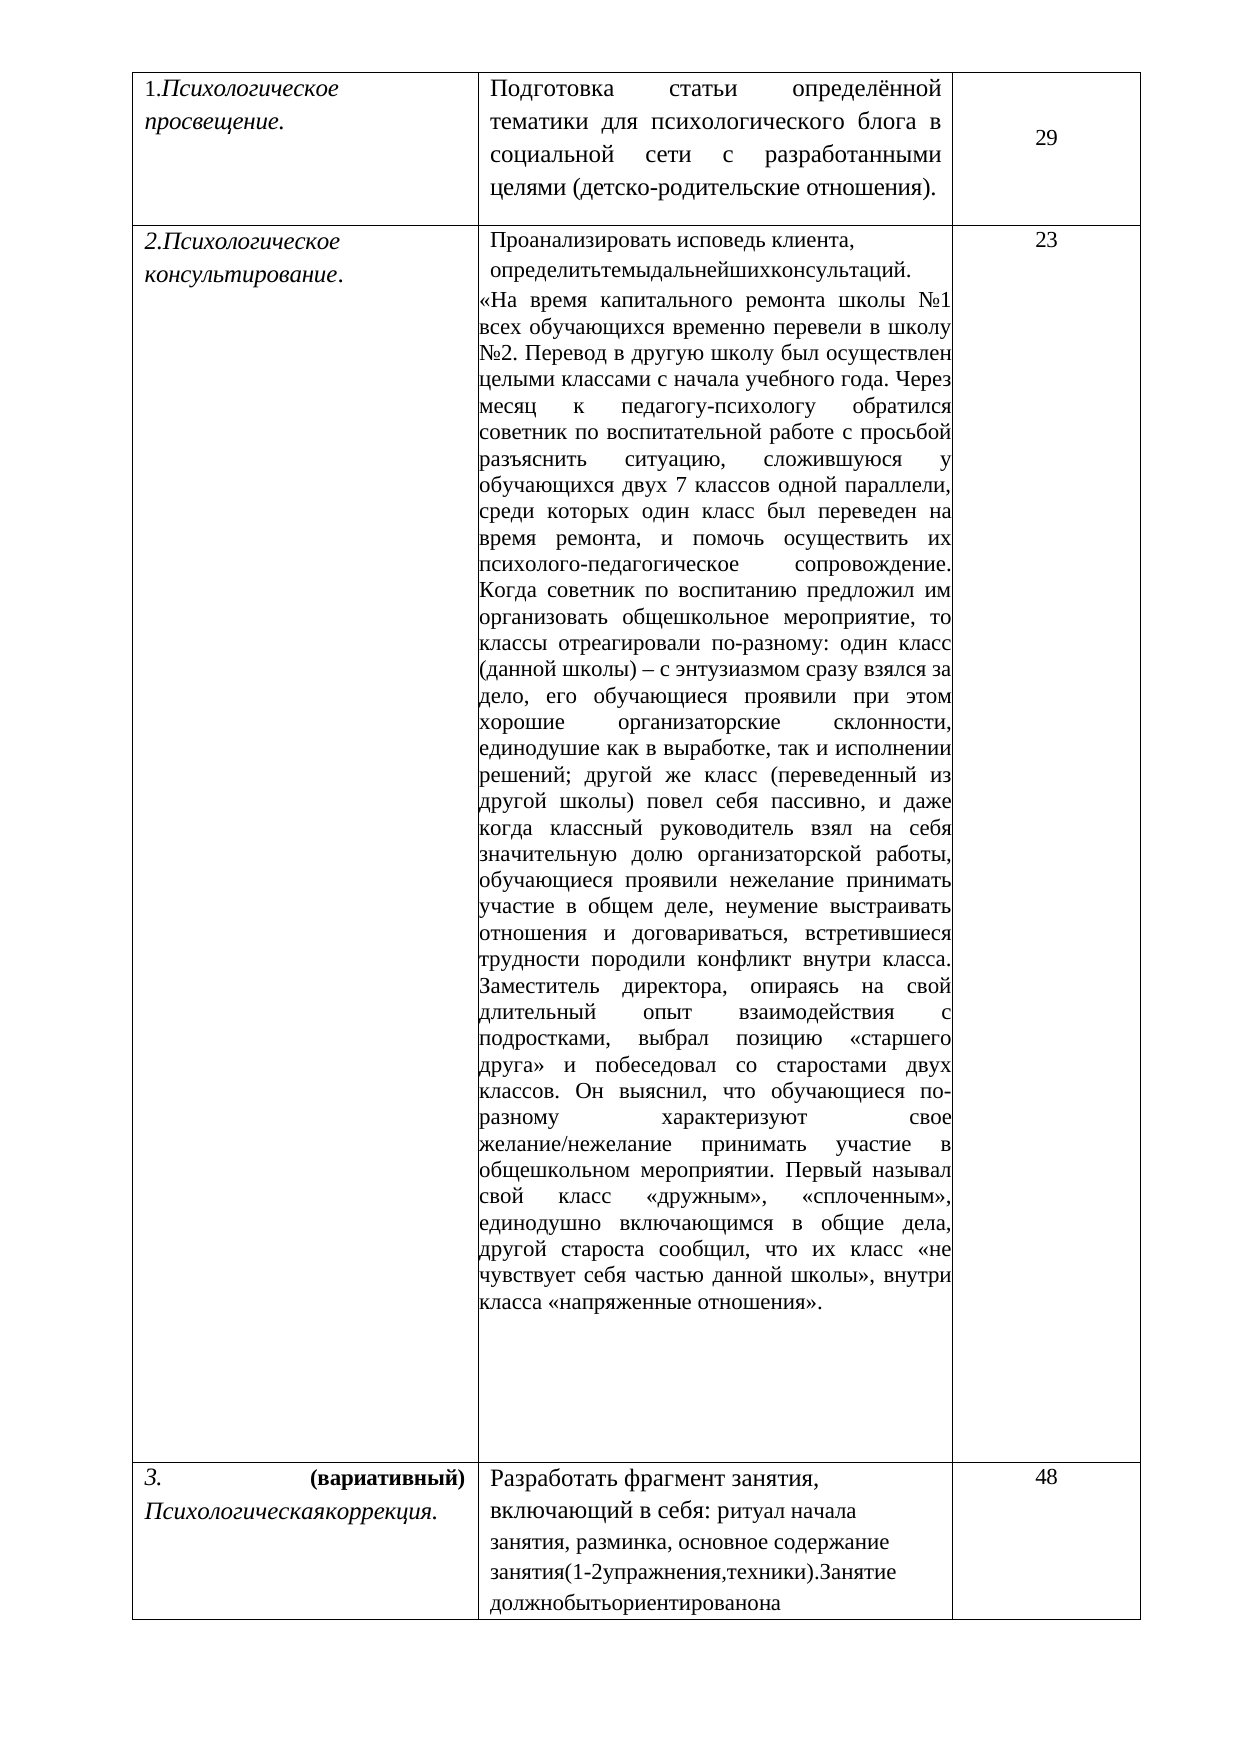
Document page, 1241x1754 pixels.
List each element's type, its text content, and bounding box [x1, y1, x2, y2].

table_header 29 [953, 73, 1140, 225]
table_cell 3. (вариативный) Психологическаякоррекция. [133, 1463, 478, 1619]
table_cell 2.Психологическое консультирование. [133, 226, 478, 1462]
table_header 1.Психологическое просвещение. [133, 73, 478, 225]
table_cell Разработать фрагмент занятия, включающий в себя: ритуал начала занятия, разминка, основное содержание занятия(1-2упражнения,техники).Занятие должнобытьориентированона [479, 1463, 952, 1619]
table_header Подготовка статьи определённой тематики для психологического блога в социальной сети с разработанными целями (детско-родительские отношения). [479, 73, 952, 225]
table_cell Проанализировать исповедь клиента, определитьтемыдальнейшихконсультаций. «На время капитального ремонта школы №1 всех обучающихся временно перевели в школу №2. Перевод в другую школу был осуществлен целыми классами с начала учебного года. Через месяц к педагогу-психологу обратился советник по воспитательной работе с просьбой разъяснить ситуацию, сложившуюся у обучающихся двух 7 классов одной параллели, среди которых один класс был переведен на время ремонта, и помочь осуществить их психолого-педагогическое сопровождение. Когда советник по воспитанию предложил им организовать общешкольное мероприятие, то классы отреагировали по-разному: один класс (данной школы) – с энтузиазмом сразу взялся за дело, его обучающиеся проявили при этом хорошие организаторские склонности, единодушие как в выработке, так и исполнении решений; другой же класс (переведенный из другой школы) повел себя пассивно, и даже когда классный руководитель взял на себя значительную долю организаторской работы, обучающиеся проявили нежелание принимать участие в общем деле, неумение выстраивать отношения и договариваться, встретившиеся трудности породили конфликт внутри класса. Заместитель директора, опираясь на свой длительный опыт взаимодействия с подростками, выбрал позицию «старшего друга» и побеседовал со старостами двух классов. Он выяснил, что обучающиеся по-разному характеризуют свое желание/нежелание принимать участие в общешкольном мероприятии. Первый называл свой класс «дружным», «сплоченным», единодушно включающимся в общие дела, другой староста сообщил, что их класс «не чувствует себя частью данной школы», внутри класса «напряженные отношения». [479, 226, 952, 1462]
table_cell 23 [953, 226, 1140, 1462]
table_cell 48 [953, 1463, 1140, 1619]
